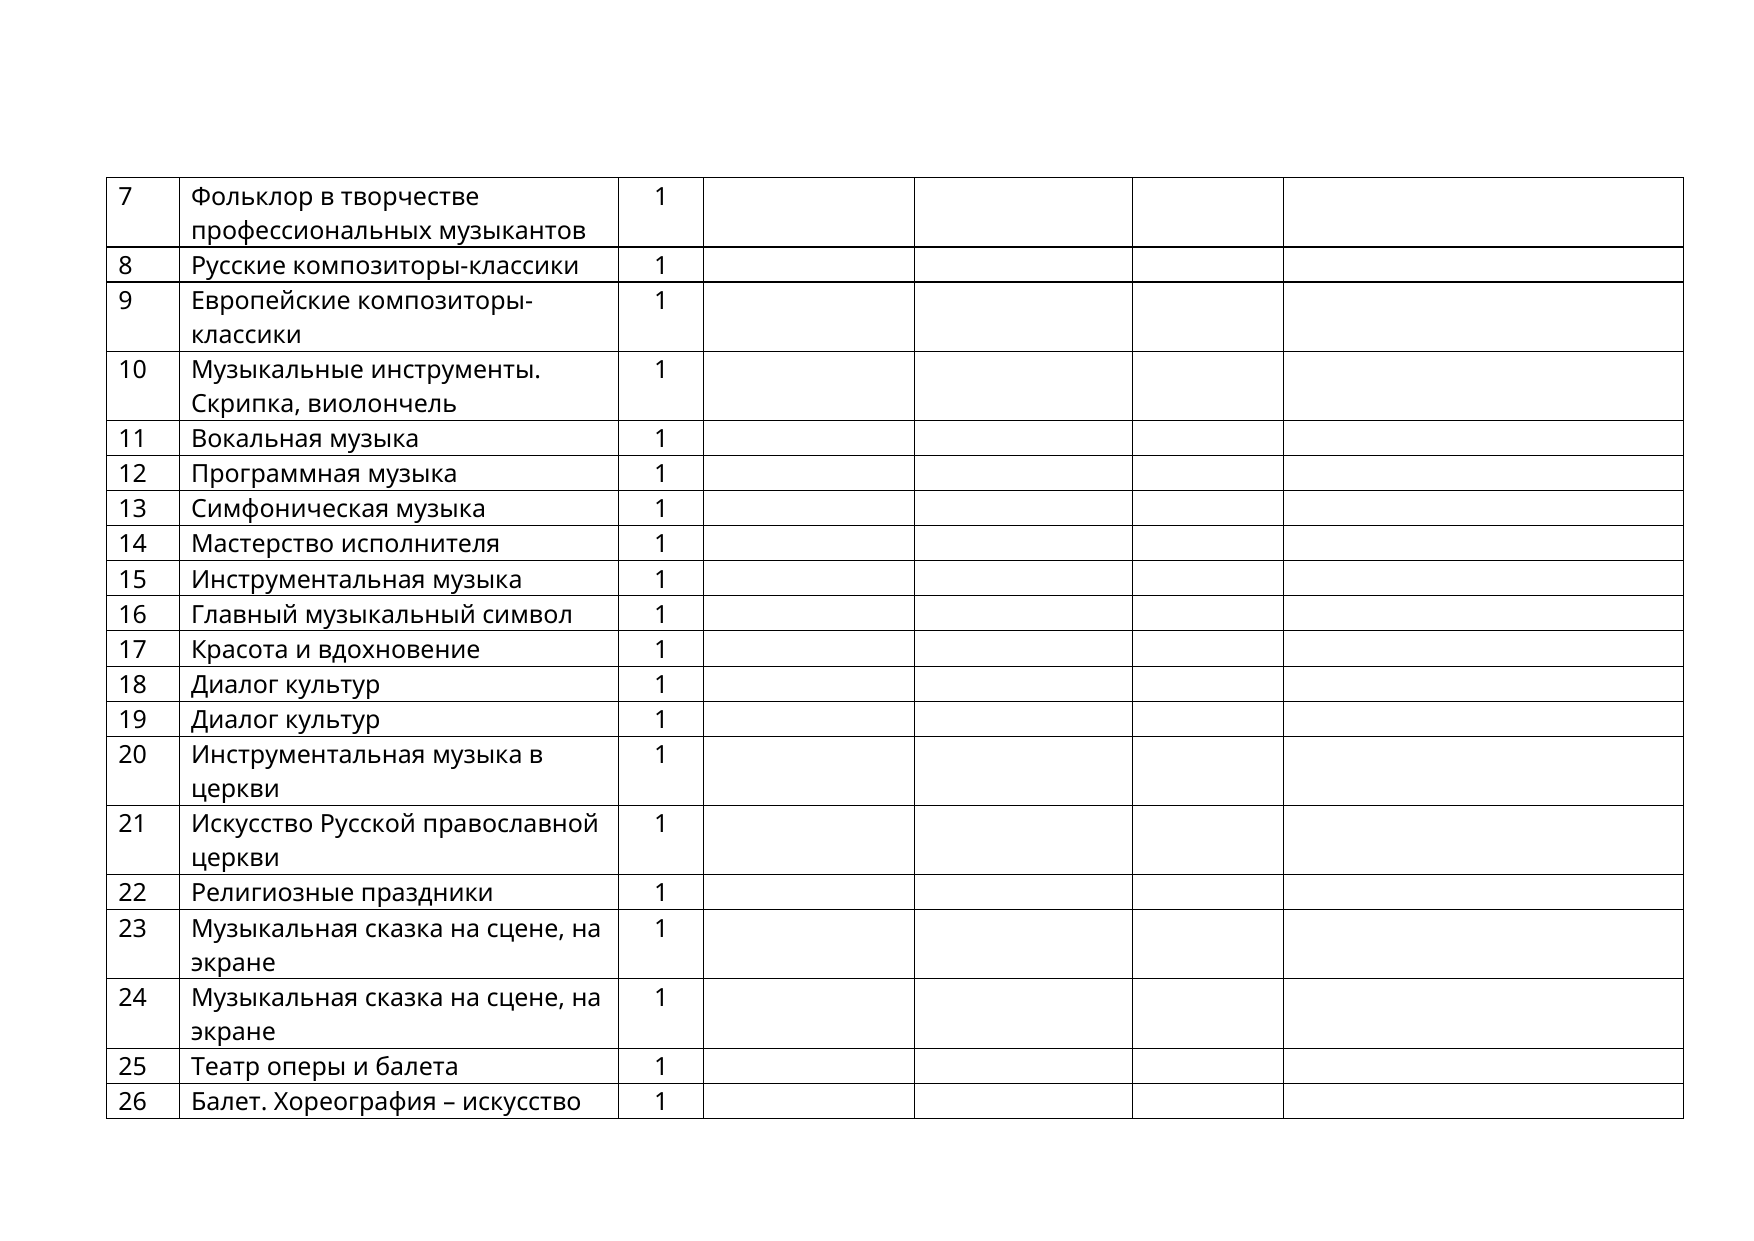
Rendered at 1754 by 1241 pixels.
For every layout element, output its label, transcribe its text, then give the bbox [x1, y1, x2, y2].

table_cell 7 [107, 178, 179, 246]
table_cell 14 [107, 526, 179, 560]
table_cell Инструментальная музыка в церкви [180, 737, 618, 805]
table_cell [915, 702, 1132, 736]
table_cell 1 [619, 526, 703, 560]
table_cell [915, 456, 1132, 490]
table_cell Мастерство исполнителя [180, 526, 618, 560]
table_cell [1284, 1084, 1683, 1118]
table_cell [704, 979, 914, 1047]
table_cell [1284, 737, 1683, 805]
table_cell 1 [619, 178, 703, 246]
table_cell [704, 421, 914, 455]
table_cell [1284, 421, 1683, 455]
table_cell 26 [107, 1084, 179, 1118]
table_cell [704, 667, 914, 701]
table_cell [1284, 352, 1683, 420]
table_cell 22 [107, 875, 179, 909]
table_cell Религиозные праздники [180, 875, 618, 909]
table_cell 1 [619, 596, 703, 630]
table_cell [704, 875, 914, 909]
table_cell [1133, 352, 1283, 420]
table_cell [704, 526, 914, 560]
table_cell [1133, 737, 1283, 805]
table_cell Диалог культур [180, 702, 618, 736]
table_cell [704, 491, 914, 525]
table_cell 9 [107, 283, 179, 351]
table_cell [915, 421, 1132, 455]
table_cell [1284, 491, 1683, 525]
table_cell [1133, 979, 1283, 1047]
table_cell 18 [107, 667, 179, 701]
table_cell [915, 526, 1132, 560]
table_cell Программная музыка [180, 456, 618, 490]
table_cell [1133, 910, 1283, 978]
table_cell 8 [107, 248, 179, 281]
table_cell Главный музыкальный символ [180, 596, 618, 630]
table_cell [704, 1049, 914, 1083]
table_cell 21 [107, 806, 179, 874]
table_cell [704, 248, 914, 281]
table_cell Музыкальная сказка на сцене, на экране [180, 910, 618, 978]
table_cell [704, 561, 914, 595]
table_cell [1284, 561, 1683, 595]
table_cell 1 [619, 667, 703, 701]
table_cell [704, 910, 914, 978]
table_cell 12 [107, 456, 179, 490]
table_cell 1 [619, 491, 703, 525]
table_cell 16 [107, 596, 179, 630]
table_cell [915, 178, 1132, 246]
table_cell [180, 1084, 618, 1118]
table_cell [1133, 421, 1283, 455]
table_cell 1 [619, 910, 703, 978]
table_cell 1 [619, 702, 703, 736]
table_cell Фольклор в творчестве профессиональных музыкантов [180, 178, 618, 246]
table_cell [704, 631, 914, 666]
table_cell [1284, 283, 1683, 351]
table_cell 24 [107, 979, 179, 1047]
table_cell [915, 352, 1132, 420]
table_cell 17 [107, 631, 179, 666]
table_cell 1 [619, 1049, 703, 1083]
table_cell Театр оперы и балета [180, 1049, 618, 1083]
table_cell 1 [619, 561, 703, 595]
table_cell [915, 248, 1132, 281]
table_cell 1 [619, 875, 703, 909]
table_cell [704, 1084, 914, 1118]
table_cell 19 [107, 702, 179, 736]
table_cell Искусство Русской православной церкви [180, 806, 618, 874]
table_cell [1284, 979, 1683, 1047]
table_cell [704, 737, 914, 805]
table_cell [1133, 456, 1283, 490]
table_cell [915, 737, 1132, 805]
table_cell [915, 979, 1132, 1047]
table_cell [915, 1084, 1132, 1118]
table_cell 20 [107, 737, 179, 805]
table_cell 13 [107, 491, 179, 525]
table_cell 1 [619, 1084, 703, 1118]
table_cell Диалог культур [180, 667, 618, 701]
table_cell [1284, 631, 1683, 666]
table_cell [704, 352, 914, 420]
table_cell 1 [619, 352, 703, 420]
table_cell Вокальная музыка [180, 421, 618, 455]
table_cell [1133, 875, 1283, 909]
table_cell [1284, 596, 1683, 630]
table_cell Музыкальные инструменты. Скрипка, виолончель [180, 352, 618, 420]
table_cell [1133, 596, 1283, 630]
table_cell Европейские композиторы-классики [180, 283, 618, 351]
table_cell 1 [619, 631, 703, 666]
table_cell [1284, 702, 1683, 736]
table_cell [915, 283, 1132, 351]
table_cell 15 [107, 561, 179, 595]
table_cell [1284, 806, 1683, 874]
table_cell [1133, 702, 1283, 736]
table_cell [1133, 561, 1283, 595]
table_cell [704, 456, 914, 490]
table_cell [1284, 526, 1683, 560]
table_cell [915, 491, 1132, 525]
table_cell [1284, 875, 1683, 909]
table_cell [1284, 1049, 1683, 1083]
table_cell 1 [619, 248, 703, 281]
table_cell [704, 178, 914, 246]
table_cell 23 [107, 910, 179, 978]
table_cell [1133, 631, 1283, 666]
table_cell 1 [619, 737, 703, 805]
table_cell [1133, 1049, 1283, 1083]
table_cell [1284, 456, 1683, 490]
table_cell [915, 875, 1132, 909]
table_cell [915, 596, 1132, 630]
table_cell 1 [619, 456, 703, 490]
table_cell [915, 631, 1132, 666]
table_cell [704, 283, 914, 351]
table_cell [1133, 806, 1283, 874]
table_cell [1284, 667, 1683, 701]
table_cell [1284, 178, 1683, 246]
table_cell [915, 806, 1132, 874]
table_cell [915, 667, 1132, 701]
table_cell [1284, 248, 1683, 281]
table_cell [915, 1049, 1132, 1083]
table_cell [1133, 1084, 1283, 1118]
table_cell [1284, 910, 1683, 978]
table_cell Инструментальная музыка [180, 561, 618, 595]
table_cell Русские композиторы-классики [180, 248, 618, 281]
table_cell 1 [619, 979, 703, 1047]
table_cell [1133, 491, 1283, 525]
table_cell [704, 702, 914, 736]
table_cell [915, 561, 1132, 595]
table_cell Симфоническая музыка [180, 491, 618, 525]
table_cell [704, 806, 914, 874]
table_cell [1133, 248, 1283, 281]
table_cell Красота и вдохновение [180, 631, 618, 666]
table_cell [1133, 178, 1283, 246]
table_cell 11 [107, 421, 179, 455]
table_cell [915, 910, 1132, 978]
table_cell [704, 596, 914, 630]
table_cell [1133, 526, 1283, 560]
table_cell 25 [107, 1049, 179, 1083]
table_cell Музыкальная сказка на сцене, на экране [180, 979, 618, 1047]
table_cell 10 [107, 352, 179, 420]
table_cell [1133, 667, 1283, 701]
table_cell [1133, 283, 1283, 351]
table_cell 1 [619, 283, 703, 351]
table_cell 1 [619, 806, 703, 874]
table_cell 1 [619, 421, 703, 455]
